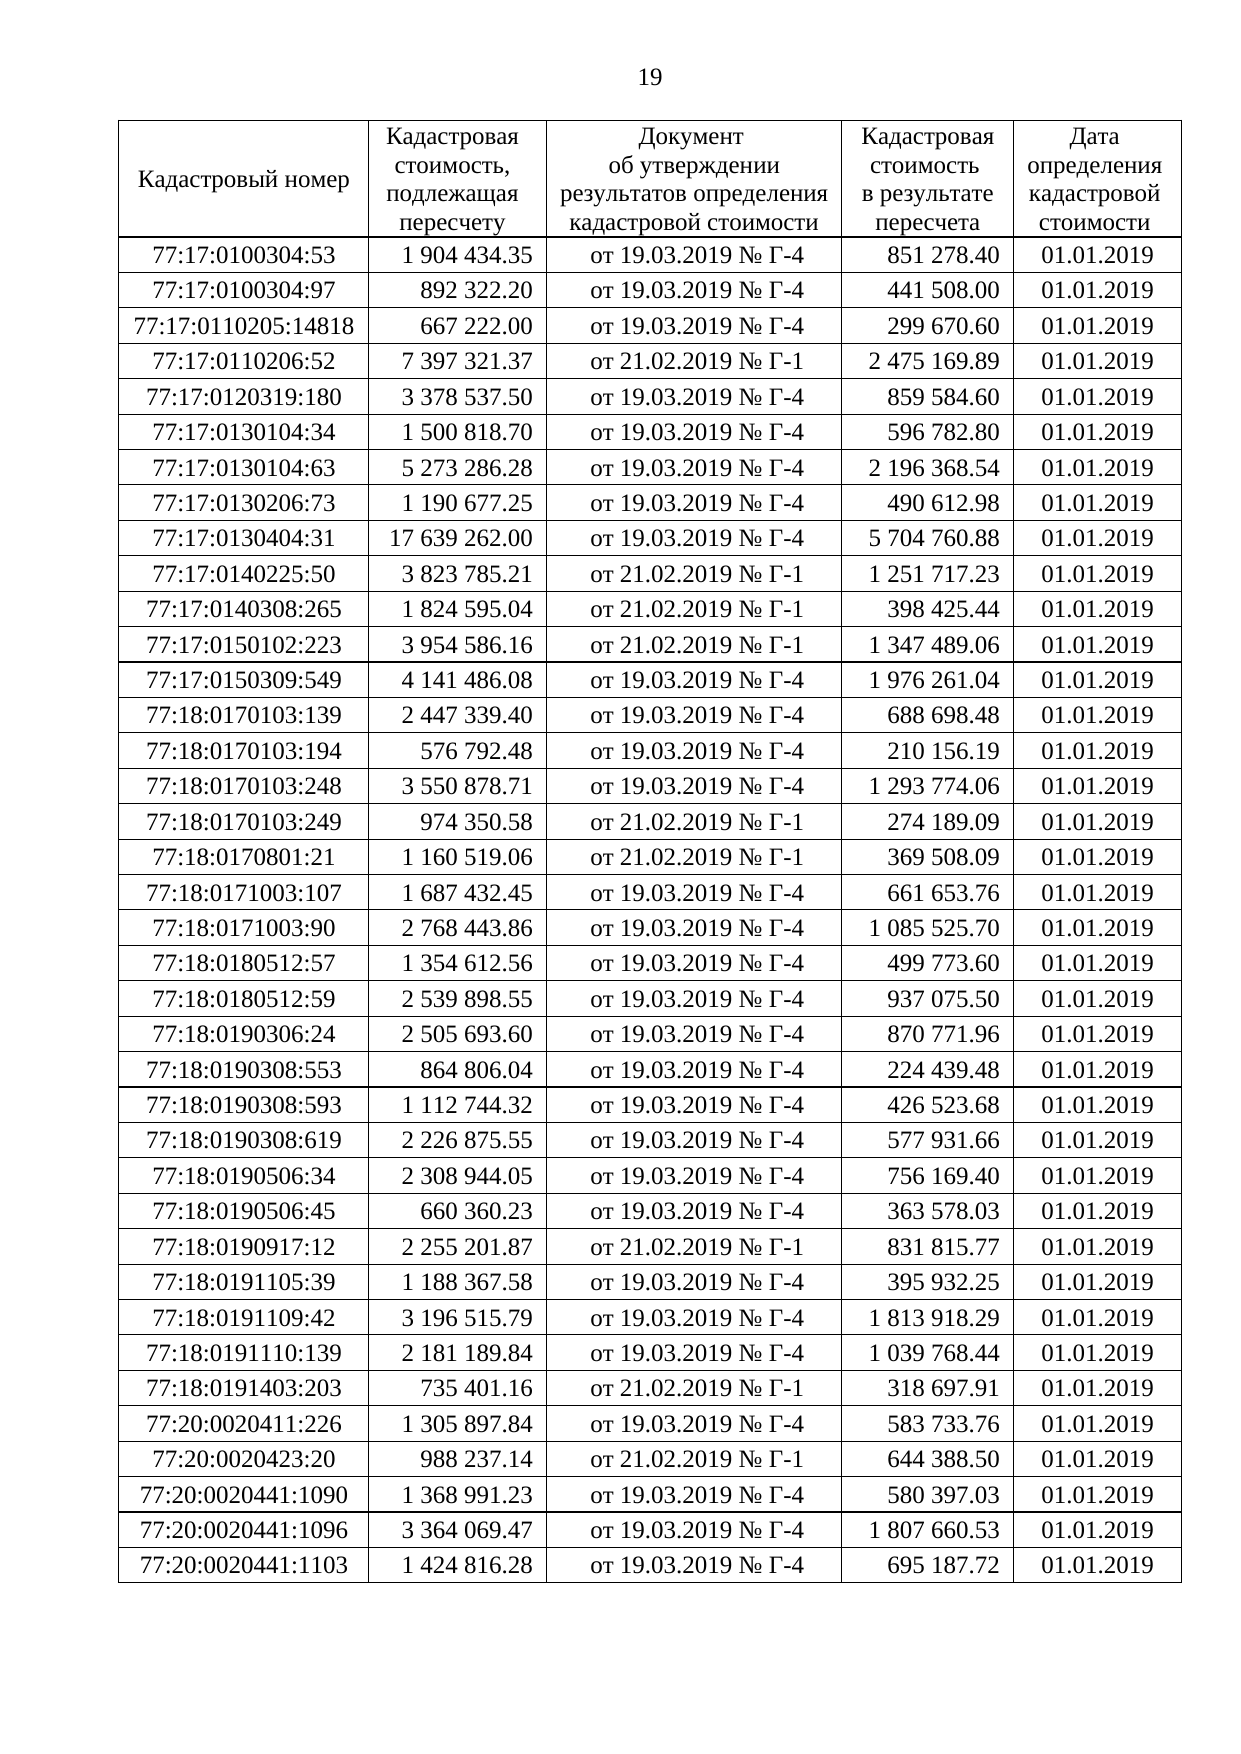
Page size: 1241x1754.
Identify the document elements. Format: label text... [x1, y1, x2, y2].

table_header Дата определения кадастровой стоимости [1014, 121, 1181, 236]
table_cell 01.01.2019 [1014, 698, 1181, 732]
table_cell от 21.02.2019 № Г-1 [547, 627, 841, 661]
table_cell 77:18:0170103:248 [119, 769, 368, 803]
table_cell 01.01.2019 [1014, 1229, 1181, 1263]
table_cell от 21.02.2019 № Г-1 [547, 556, 841, 591]
table_cell 3 364 069.47 [369, 1513, 546, 1547]
table_cell 299 670.60 [842, 308, 1013, 343]
table_cell 77:17:0130104:34 [119, 415, 368, 449]
table_cell 224 439.48 [842, 1052, 1013, 1086]
table_cell 01.01.2019 [1014, 1335, 1181, 1370]
table_header Документ об утверждении результатов определения кадастровой стоимости [547, 121, 841, 236]
table_cell 01.01.2019 [1014, 592, 1181, 626]
table_cell 01.01.2019 [1014, 1442, 1181, 1476]
table_cell 01.01.2019 [1014, 627, 1181, 661]
table_cell от 21.02.2019 № Г-1 [547, 1229, 841, 1263]
table_cell 01.01.2019 [1014, 910, 1181, 945]
table_cell 1 293 774.06 [842, 769, 1013, 803]
table_cell 1 904 434.35 [369, 238, 546, 272]
table_cell 1 085 525.70 [842, 910, 1013, 945]
table_cell 1 368 991.23 [369, 1477, 546, 1511]
table_cell 2 539 898.55 [369, 981, 546, 1016]
table_cell 851 278.40 [842, 238, 1013, 272]
table_cell 2 226 875.55 [369, 1123, 546, 1157]
table_cell 01.01.2019 [1014, 1123, 1181, 1157]
table_cell 577 931.66 [842, 1123, 1013, 1157]
table_cell 988 237.14 [369, 1442, 546, 1476]
table_cell 3 954 586.16 [369, 627, 546, 661]
table_cell 3 823 785.21 [369, 556, 546, 591]
table_cell 77:17:0130404:31 [119, 521, 368, 555]
table_cell 01.01.2019 [1014, 273, 1181, 307]
table_cell 77:18:0190917:12 [119, 1229, 368, 1263]
table_cell 01.01.2019 [1014, 1406, 1181, 1441]
table_cell 01.01.2019 [1014, 663, 1181, 697]
table_cell 363 578.03 [842, 1194, 1013, 1228]
table_cell от 19.03.2019 № Г-4 [547, 450, 841, 484]
table_cell 77:17:0150309:549 [119, 663, 368, 697]
table_cell от 19.03.2019 № Г-4 [547, 1017, 841, 1051]
table_cell от 19.03.2019 № Г-4 [547, 1158, 841, 1193]
table_cell от 19.03.2019 № Г-4 [547, 946, 841, 980]
table_cell 01.01.2019 [1014, 1017, 1181, 1051]
table_cell 01.01.2019 [1014, 450, 1181, 484]
table_cell 1 824 595.04 [369, 592, 546, 626]
table_cell 3 550 878.71 [369, 769, 546, 803]
table_cell 77:18:0191110:139 [119, 1335, 368, 1370]
table_cell 77:20:0020441:1090 [119, 1477, 368, 1511]
table_cell 77:18:0170103:139 [119, 698, 368, 732]
table_cell 369 508.09 [842, 840, 1013, 874]
table_cell 01.01.2019 [1014, 1477, 1181, 1511]
table_cell 864 806.04 [369, 1052, 546, 1086]
table_cell 77:20:0020441:1096 [119, 1513, 368, 1547]
table_cell 77:20:0020411:226 [119, 1406, 368, 1441]
table_cell 01.01.2019 [1014, 1300, 1181, 1334]
table_cell от 19.03.2019 № Г-4 [547, 1194, 841, 1228]
table_cell 77:18:0190506:45 [119, 1194, 368, 1228]
table_cell 7 397 321.37 [369, 344, 546, 378]
table_cell 735 401.16 [369, 1371, 546, 1405]
table_cell 3 196 515.79 [369, 1300, 546, 1334]
table_cell 77:20:0020423:20 [119, 1442, 368, 1476]
table_cell 426 523.68 [842, 1088, 1013, 1122]
table_cell 77:17:0140308:265 [119, 592, 368, 626]
table_cell 1 500 818.70 [369, 415, 546, 449]
table_cell 580 397.03 [842, 1477, 1013, 1511]
table_cell 77:20:0020441:1103 [119, 1548, 368, 1582]
table_cell 2 768 443.86 [369, 910, 546, 945]
table_cell от 19.03.2019 № Г-4 [547, 1052, 841, 1086]
table_cell от 19.03.2019 № Г-4 [547, 1300, 841, 1334]
table_cell 2 181 189.84 [369, 1335, 546, 1370]
table_cell 1 424 816.28 [369, 1548, 546, 1582]
table_cell 667 222.00 [369, 308, 546, 343]
table_cell 859 584.60 [842, 379, 1013, 413]
table_cell 77:18:0190306:24 [119, 1017, 368, 1051]
table_cell 01.01.2019 [1014, 733, 1181, 768]
table_cell от 19.03.2019 № Г-4 [547, 663, 841, 697]
table_cell 77:17:0130104:63 [119, 450, 368, 484]
table_cell 77:17:0150102:223 [119, 627, 368, 661]
table_cell 77:18:0171003:90 [119, 910, 368, 945]
table_cell 77:18:0190308:619 [119, 1123, 368, 1157]
table_cell от 19.03.2019 № Г-4 [547, 698, 841, 732]
table_cell 77:17:0140225:50 [119, 556, 368, 591]
table_cell 937 075.50 [842, 981, 1013, 1016]
table_cell 5 704 760.88 [842, 521, 1013, 555]
table_cell 974 350.58 [369, 804, 546, 838]
table_cell от 19.03.2019 № Г-4 [547, 1335, 841, 1370]
table_cell 2 255 201.87 [369, 1229, 546, 1263]
table_cell 77:18:0191109:42 [119, 1300, 368, 1334]
table_cell от 19.03.2019 № Г-4 [547, 1265, 841, 1299]
table_cell от 21.02.2019 № Г-1 [547, 592, 841, 626]
table_cell 77:18:0190506:34 [119, 1158, 368, 1193]
table_header Кадастровая стоимость, подлежащая пересчету [369, 121, 546, 236]
table_cell 1 807 660.53 [842, 1513, 1013, 1547]
table_cell от 19.03.2019 № Г-4 [547, 238, 841, 272]
table_cell 01.01.2019 [1014, 1088, 1181, 1122]
table_cell 596 782.80 [842, 415, 1013, 449]
table_cell 398 425.44 [842, 592, 1013, 626]
table_cell 01.01.2019 [1014, 875, 1181, 909]
table_cell 01.01.2019 [1014, 769, 1181, 803]
table_cell 01.01.2019 [1014, 1158, 1181, 1193]
table_cell 1 976 261.04 [842, 663, 1013, 697]
table_cell от 19.03.2019 № Г-4 [547, 733, 841, 768]
table_cell от 19.03.2019 № Г-4 [547, 1513, 841, 1547]
table_cell 695 187.72 [842, 1548, 1013, 1582]
table_cell 77:18:0180512:57 [119, 946, 368, 980]
table_cell от 19.03.2019 № Г-4 [547, 910, 841, 945]
table_cell 01.01.2019 [1014, 946, 1181, 980]
table_cell 831 815.77 [842, 1229, 1013, 1263]
table_cell 77:17:0130206:73 [119, 485, 368, 520]
table_cell 17 639 262.00 [369, 521, 546, 555]
table_cell 870 771.96 [842, 1017, 1013, 1051]
table_cell 77:18:0171003:107 [119, 875, 368, 909]
table_cell 01.01.2019 [1014, 556, 1181, 591]
table_cell 77:18:0191403:203 [119, 1371, 368, 1405]
table_cell 2 447 339.40 [369, 698, 546, 732]
table_cell 77:18:0170103:249 [119, 804, 368, 838]
table_cell 01.01.2019 [1014, 1194, 1181, 1228]
table_cell 1 188 367.58 [369, 1265, 546, 1299]
table_cell 688 698.48 [842, 698, 1013, 732]
table_cell 77:18:0170103:194 [119, 733, 368, 768]
table_cell от 19.03.2019 № Г-4 [547, 308, 841, 343]
table_cell 77:17:0100304:97 [119, 273, 368, 307]
table_header Кадастровая стоимость в результате пересчета [842, 121, 1013, 236]
table_cell 01.01.2019 [1014, 344, 1181, 378]
table_cell 576 792.48 [369, 733, 546, 768]
table_cell 77:18:0170801:21 [119, 840, 368, 874]
table_cell от 21.02.2019 № Г-1 [547, 804, 841, 838]
table_cell 1 347 489.06 [842, 627, 1013, 661]
table_cell от 19.03.2019 № Г-4 [547, 1477, 841, 1511]
table_cell 892 322.20 [369, 273, 546, 307]
table_cell от 19.03.2019 № Г-4 [547, 875, 841, 909]
table_cell 01.01.2019 [1014, 308, 1181, 343]
table_cell 1 305 897.84 [369, 1406, 546, 1441]
table_cell от 21.02.2019 № Г-1 [547, 1442, 841, 1476]
table_cell 2 196 368.54 [842, 450, 1013, 484]
table_cell от 19.03.2019 № Г-4 [547, 273, 841, 307]
table_cell 661 653.76 [842, 875, 1013, 909]
table_cell 4 141 486.08 [369, 663, 546, 697]
table_cell 1 190 677.25 [369, 485, 546, 520]
table_cell 01.01.2019 [1014, 1548, 1181, 1582]
table_cell 77:17:0110205:14818 [119, 308, 368, 343]
table_cell от 19.03.2019 № Г-4 [547, 1123, 841, 1157]
table_cell 01.01.2019 [1014, 415, 1181, 449]
table_cell 274 189.09 [842, 804, 1013, 838]
table_cell 01.01.2019 [1014, 1371, 1181, 1405]
table_cell 01.01.2019 [1014, 238, 1181, 272]
table_cell 756 169.40 [842, 1158, 1013, 1193]
table_cell 01.01.2019 [1014, 840, 1181, 874]
table_cell 660 360.23 [369, 1194, 546, 1228]
table_cell 01.01.2019 [1014, 1052, 1181, 1086]
table_cell 1 251 717.23 [842, 556, 1013, 591]
table_cell 01.01.2019 [1014, 379, 1181, 413]
table_cell 1 687 432.45 [369, 875, 546, 909]
table_cell от 21.02.2019 № Г-1 [547, 1371, 841, 1405]
table_cell 318 697.91 [842, 1371, 1013, 1405]
table_cell 77:17:0100304:53 [119, 238, 368, 272]
table_cell 77:17:0120319:180 [119, 379, 368, 413]
table_cell 499 773.60 [842, 946, 1013, 980]
table_cell 210 156.19 [842, 733, 1013, 768]
table_cell 1 039 768.44 [842, 1335, 1013, 1370]
table_cell 2 475 169.89 [842, 344, 1013, 378]
table_cell от 19.03.2019 № Г-4 [547, 521, 841, 555]
table_cell 441 508.00 [842, 273, 1013, 307]
table_cell 490 612.98 [842, 485, 1013, 520]
table_cell 01.01.2019 [1014, 485, 1181, 520]
table_cell от 19.03.2019 № Г-4 [547, 981, 841, 1016]
table_cell 77:17:0110206:52 [119, 344, 368, 378]
table_cell 01.01.2019 [1014, 521, 1181, 555]
table_cell 1 160 519.06 [369, 840, 546, 874]
table_cell от 19.03.2019 № Г-4 [547, 415, 841, 449]
table_cell от 19.03.2019 № Г-4 [547, 1406, 841, 1441]
table_cell 1 813 918.29 [842, 1300, 1013, 1334]
table_cell 644 388.50 [842, 1442, 1013, 1476]
table_cell 395 932.25 [842, 1265, 1013, 1299]
table_cell 1 112 744.32 [369, 1088, 546, 1122]
table_header Кадастровый номер [119, 121, 368, 236]
table_cell от 21.02.2019 № Г-1 [547, 344, 841, 378]
table_cell 3 378 537.50 [369, 379, 546, 413]
table_cell от 19.03.2019 № Г-4 [547, 379, 841, 413]
table_cell 583 733.76 [842, 1406, 1013, 1441]
table_cell 2 308 944.05 [369, 1158, 546, 1193]
table_cell 77:18:0191105:39 [119, 1265, 368, 1299]
table_cell от 21.02.2019 № Г-1 [547, 840, 841, 874]
table_cell 01.01.2019 [1014, 1265, 1181, 1299]
table_cell от 19.03.2019 № Г-4 [547, 485, 841, 520]
table_cell 01.01.2019 [1014, 804, 1181, 838]
table_cell 77:18:0190308:553 [119, 1052, 368, 1086]
table_cell от 19.03.2019 № Г-4 [547, 769, 841, 803]
table_cell 01.01.2019 [1014, 1513, 1181, 1547]
table_cell 2 505 693.60 [369, 1017, 546, 1051]
table_cell от 19.03.2019 № Г-4 [547, 1088, 841, 1122]
table_cell 77:18:0190308:593 [119, 1088, 368, 1122]
table_cell от 19.03.2019 № Г-4 [547, 1548, 841, 1582]
table_cell 01.01.2019 [1014, 981, 1181, 1016]
table_cell 1 354 612.56 [369, 946, 546, 980]
table_cell 77:18:0180512:59 [119, 981, 368, 1016]
table_cell 5 273 286.28 [369, 450, 546, 484]
